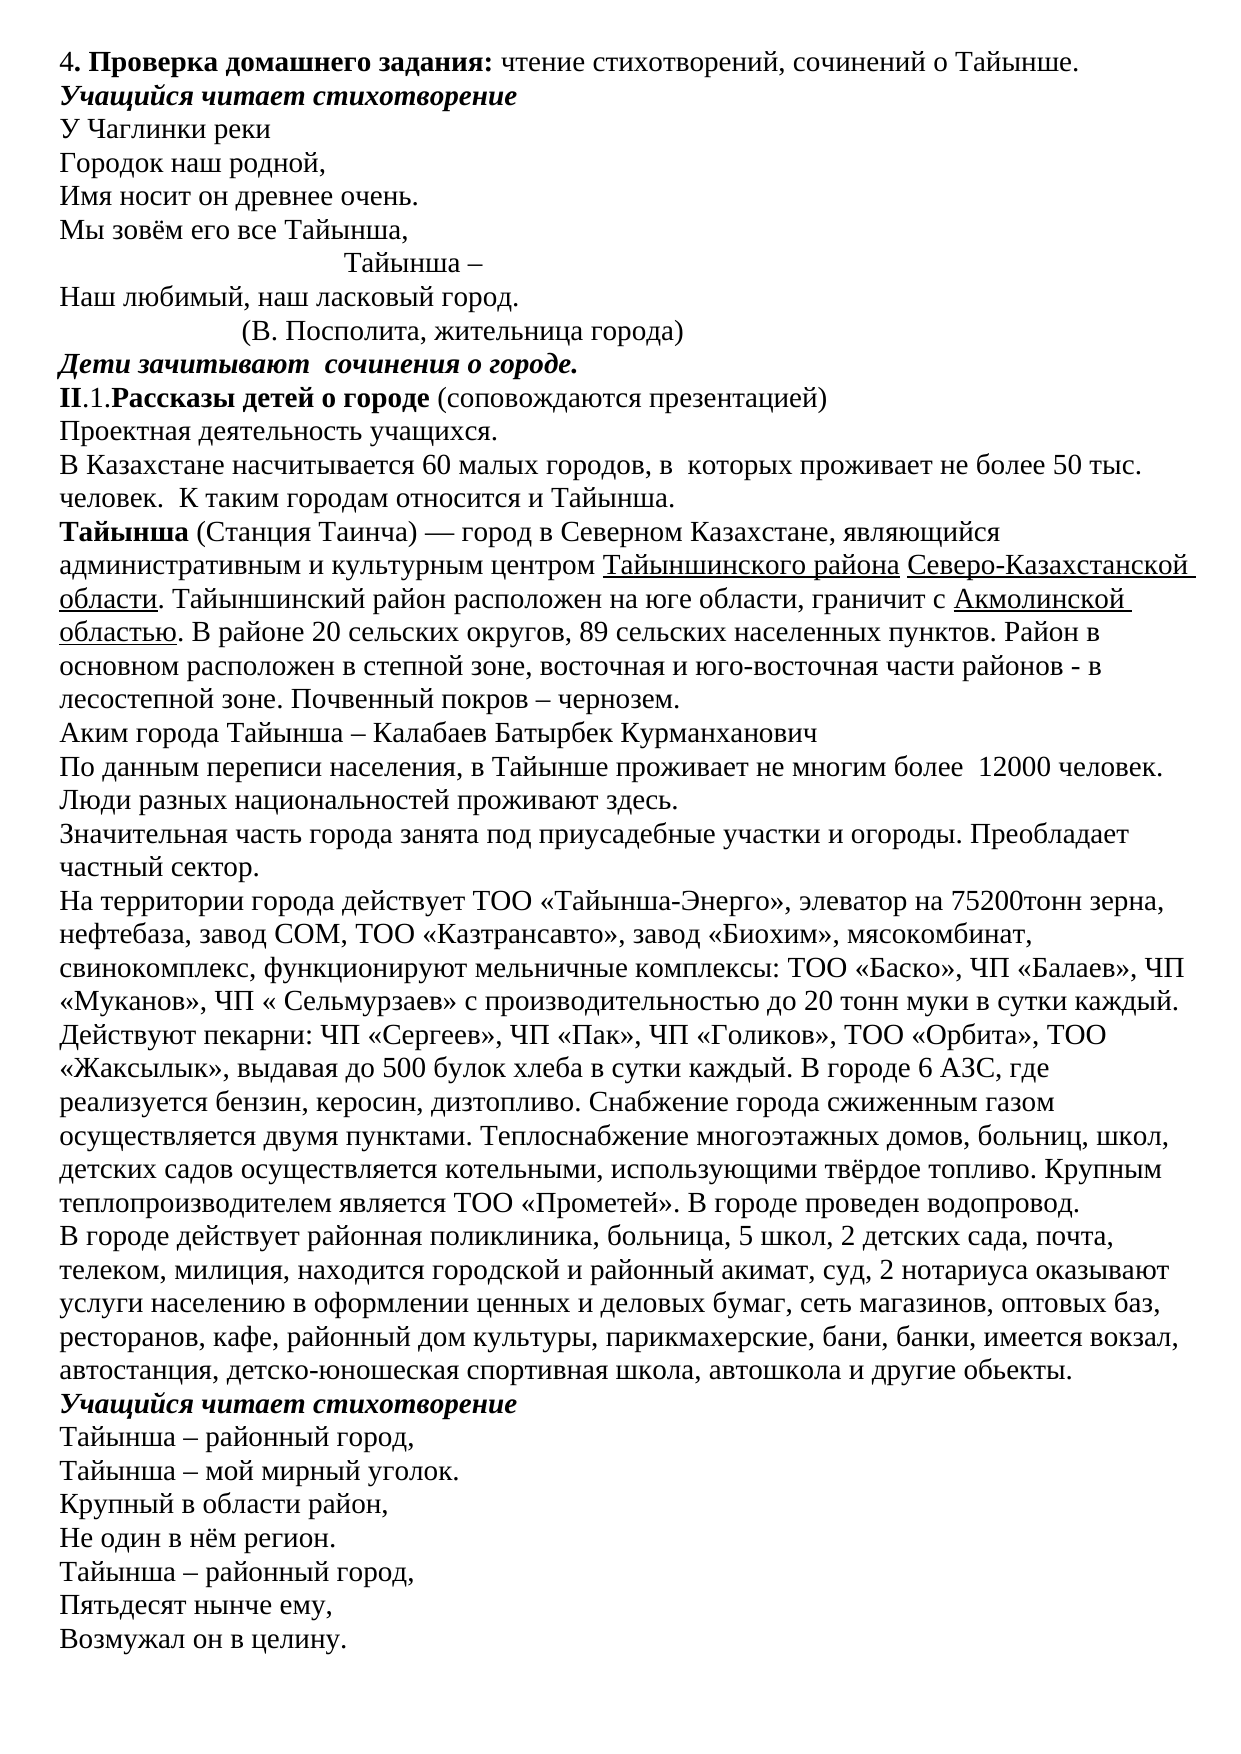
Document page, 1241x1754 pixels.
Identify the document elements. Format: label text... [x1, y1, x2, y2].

text В городе действует районная поликлиника, больница, 5 школ, 2 детских сада, почта, телеком, милиция, находится городской и районный акимат, суд, 2 нотариуса оказывают услуги населению в оформлении ценных и деловых бумаг, сеть магазинов, оптовых баз, ресторанов, кафе, районный дом культуры, парикмахерские, бани, банки, имеется вокзал, автостанция, детско-юношеская спортивная школа, автошкола и другие обьекты. [59, 1218, 1196, 1386]
text Крупный в области район, [59, 1487, 1196, 1520]
text Значительная часть города занята под приусадебные участки и огороды. Преобладает частный сектор. [59, 816, 1196, 883]
text Аким города Тайынша – Калабаев Батырбек Курманханович [59, 715, 1196, 749]
text Городок наш родной, [59, 145, 1196, 178]
text (В. Посполита, жительница города) [59, 313, 1196, 346]
text Тайынша – районный город, [59, 1419, 1196, 1453]
text 4. Проверка домашнего задания: чтение стихотворений, сочинений о Тайынше. [59, 44, 1196, 78]
text II.1.Рассказы детей о городе (соповождаются презентацией) [59, 380, 1196, 413]
text Учащийся читает стихотворение [59, 1386, 1196, 1419]
text Учащийся читает стихотворение [59, 78, 1196, 111]
text Наш любимый, наш ласковый город. [59, 279, 1196, 313]
text У Чаглинки реки [59, 111, 1196, 145]
text Возмужал он в целину. [59, 1621, 1196, 1654]
text По данным переписи населения, в Тайынше проживает не многим более 12000 человек. Люди разных национальностей проживают здесь. [59, 749, 1196, 816]
text В Казахстане насчитывается 60 малых городов, в которых проживает не более 50 тыс. человек. К таким городам относится и Тайынша. Тайынша (Станция Таинча) — город в Северном Казахстане, являющийся административным и культурным центром Тайыншинского района Северо-Казахстанской области. Тайыншинский район расположен на юге области, граничит с Акмолинской областью. В районе 20 сельских округов, 89 сельских населенных пунктов. Район в основном расположен в степной зоне, восточная и юго-восточная части районов - в лесостепной зоне. Почвенный покров – чернозем. [59, 447, 1196, 715]
text Не один в нём регион. [59, 1520, 1196, 1554]
text На территории города действует ТОО «Тайынша-Энерго», элеватор на 75200тонн зерна, нефтебаза, завод СОМ, ТОО «Казтрансавто», завод «Биохим», мясокомбинат, свинокомплекс, функционируют мельничные комплексы: ТОО «Баско», ЧП «Балаев», ЧП «Муканов», ЧП « Сельмурзаев» с производительностью до 20 тонн муки в сутки каждый. Действуют пекарни: ЧП «Сергеев», ЧП «Пак», ЧП «Голиков», ТОО «Орбита», ТОО «Жаксылык», выдавая до 500 булок хлеба в сутки каждый. В городе 6 АЗС, где реализуется бензин, керосин, дизтопливо. Снабжение города сжиженным газом осуществляется двумя пунктами. Теплоснабжение многоэтажных домов, больниц, школ, детских садов осуществляется котельными, использующими твёрдое топливо. Крупным теплопроизводителем является ТОО «Прометей». В городе проведен водопровод. [59, 883, 1196, 1218]
text Пятьдесят нынче ему, [59, 1587, 1196, 1621]
text Мы зовём его все Тайынша, [59, 212, 1196, 246]
text Тайынша – [59, 246, 1196, 279]
text Тайынша – районный город, [59, 1554, 1196, 1587]
text Тайынша – мой мирный уголок. [59, 1453, 1196, 1487]
text Дети зачитывают сочинения о городе. [59, 346, 1196, 380]
text Имя носит он древнее очень. [59, 178, 1196, 212]
text Проектная деятельность учащихся. [59, 413, 1196, 447]
